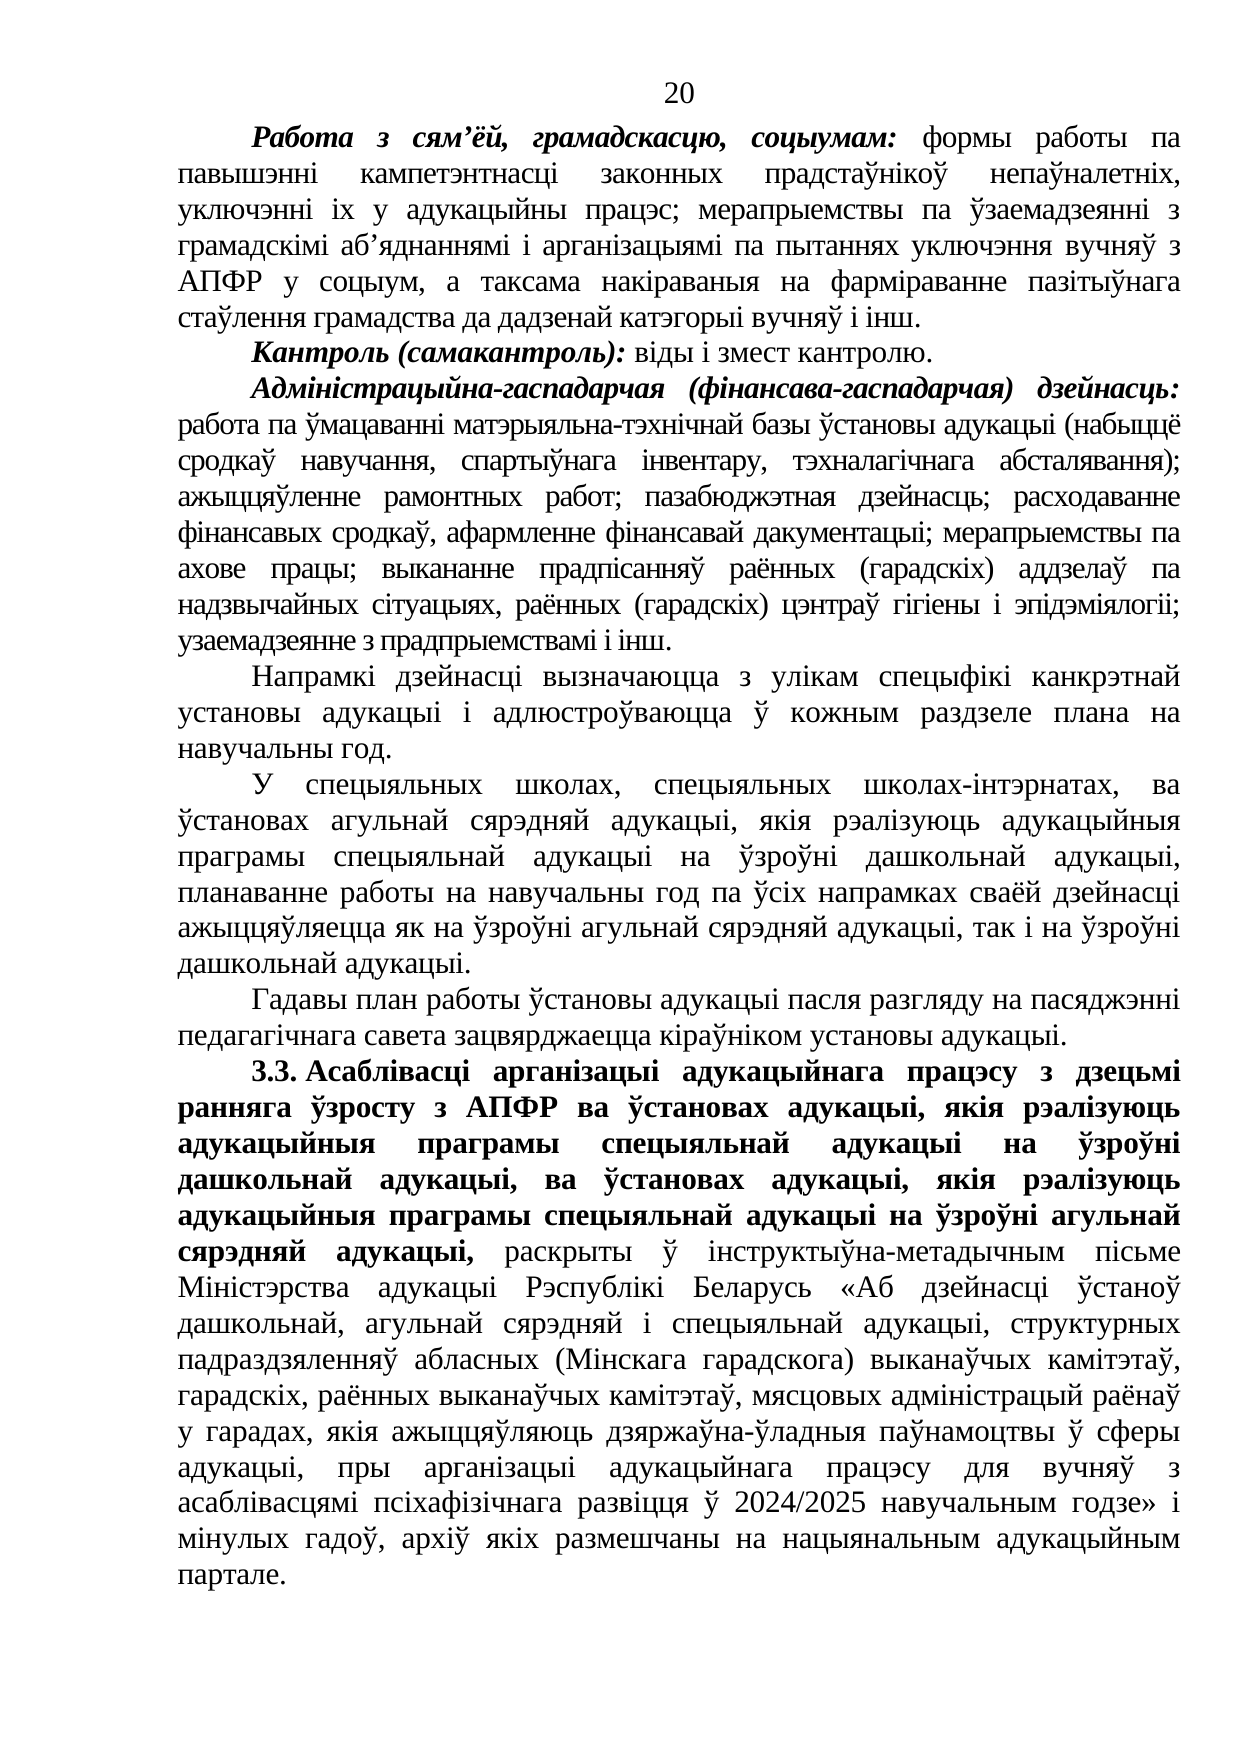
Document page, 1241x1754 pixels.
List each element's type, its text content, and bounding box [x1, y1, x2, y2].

text У спецыяльных школах, спецыяльных школах-інтэрнатах, ва ўстановах агульнай сярэдняй адукацыі, якія рэалізуюць адукацыйныя праграмы спецыяльнай адукацыі на ўзроўні дашкольнай адукацыі, планаванне работы на навучальны год па ўсіх напрамках сваёй дзейнасці ажыццяўляецца як на ўзроўні агульнай сярэдняй адукацыі, так і на ўзроўні дашкольнай адукацыі. [177, 765, 1181, 981]
text Напрамкі дзейнасці вызначаюцца з улікам спецыфікі канкрэтнай установы адукацыі і адлюстроўваюцца ў кожным раздзеле плана на навучальны год. [177, 657, 1181, 765]
text 3.3. Асаблівасці арганізацыі адукацыйнага працэсу з дзецьмі ранняга ўзросту з АПФР ва ўстановах адукацыі, якія рэалізуюць адукацыйныя праграмы спецыяльнай адукацыі на ўзроўні дашкольнай адукацыі, ва ўстановах адукацыі, якія рэалізуюць адукацыйныя праграмы спецыяльнай адукацыі на ўзроўні агульнай сярэдняй адукацыі, раскрыты ў інструктыўна-метадычным пісьме Міністэрства адукацыі Рэспублікі Беларусь «Аб дзейнасці ўстаноў дашкольнай, агульнай сярэдняй і спецыяльнай адукацыі, структурных падраздзяленняў абласных (Мінскага гарадскога) выканаўчых камітэтаў, гарадскіх, раённых выканаўчых камітэтаў, мясцовых адміністрацый раёнаў у гарадах, якія ажыццяўляюць дзяржаўна-ўладныя паўнамоцтвы ў сферы адукацыі, пры арганізацыі адукацыйнага працэсу для вучняў з асаблівасцямі псіхафізічнага развіцця ў 2024/2025 навучальным годзе» і мінулых гадоў, архіў якіх размешчаны на нацыянальным адукацыйным партале. [177, 1052, 1181, 1592]
text Работа з сям’ёй, грамадскасцю, соцыумам: формы работы па павышэнні кампетэнтнасці законных прадстаўнікоў непаўналетніх, уключэнні іх у адукацыйны працэс; мерапрыемствы па ўзаемадзеянні з грамадскімі аб’яднаннямі і арганізацыямі па пытаннях уключэння вучняў з АПФР у соцыум, а таксама накіраваныя на фарміраванне пазітыўнага стаўлення грамадства да дадзенай катэгорыі вучняў і інш. [177, 118, 1181, 334]
text Адміністрацыйна-гаспадарчая (фінансава-гаспадарчая) дзейнасць: работа па ўмацаванні матэрыяльна-тэхнічнай базы ўстановы адукацыі (набыццё сродкаў навучання, спартыўнага інвентару, тэхналагічнага абсталявання); ажыццяўленне рамонтных работ; пазабюджэтная дзейнасць; расходаванне фінансавых сродкаў, афармленне фінансавай дакументацыі; мерапрыемствы па ахове працы; выкананне прадпісанняў раённых (гарадскіх) аддзелаў па надзвычайных сітуацыях, раённых (гарадскіх) цэнтраў гігіены і эпідэміялогіі; узаемадзеянне з прадпрыемствамі і інш. [177, 370, 1181, 657]
text Кантроль (самакантроль): віды і змест кантролю. [177, 334, 1181, 370]
text Гадавы план работы ўстановы адукацыі пасля разгляду на пасяджэнні педагагічнага савета зацвярджаецца кіраўніком установы адукацыі. [177, 981, 1181, 1052]
